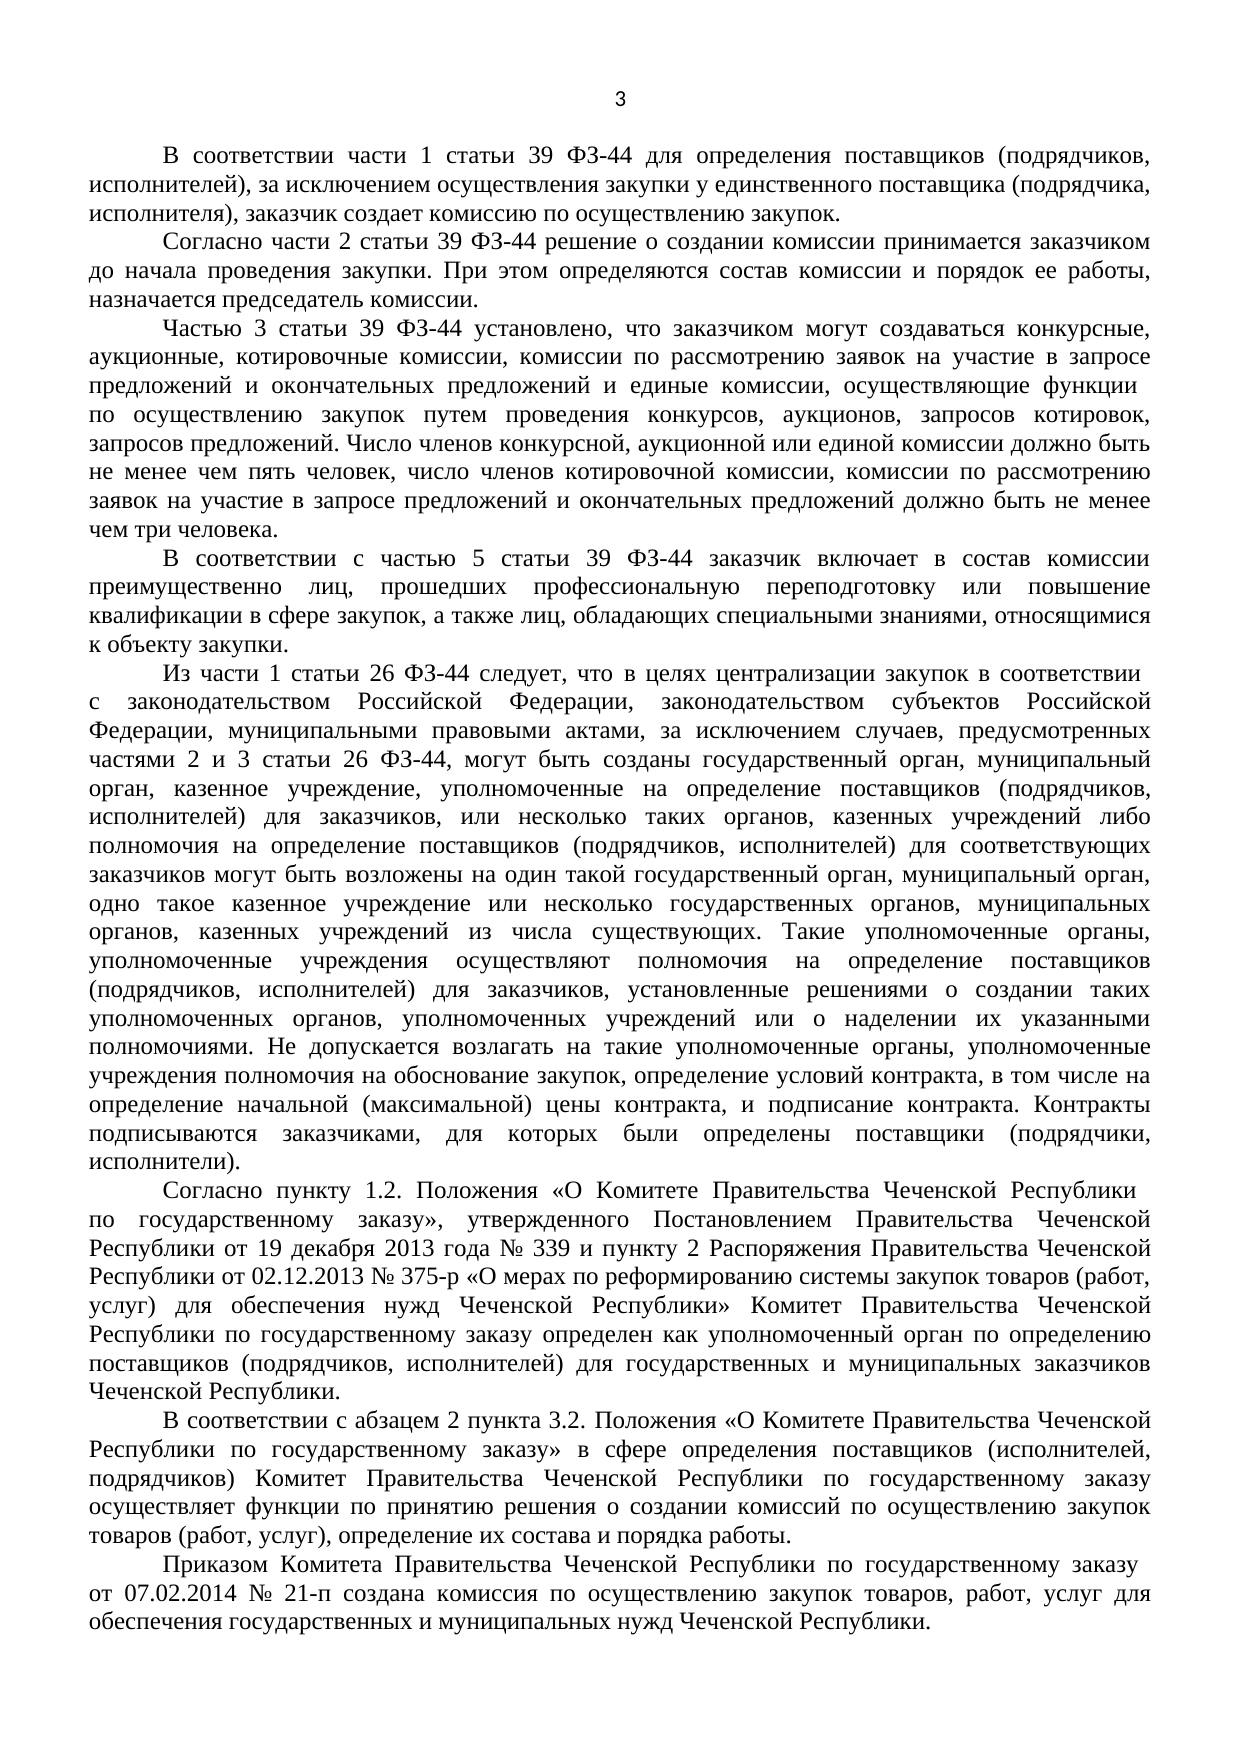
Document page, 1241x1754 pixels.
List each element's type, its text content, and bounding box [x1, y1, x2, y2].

text В соответствии части 1 статьи 39 ФЗ-44 для определения поставщиков (подрядчиков, исполнителей), за исключением осуществления закупки у единственного поставщика (подрядчика, исполнителя), заказчик создает комиссию по осуществлению закупок. [89, 140, 1152, 226]
text Согласно части 2 статьи 39 ФЗ-44 решение о создании комиссии принимается заказчиком до начала проведения закупки. При этом определяются состав комиссии и порядок ее работы, назначается председатель комиссии. [89, 226, 1152, 313]
text Приказом Комитета Правительства Чеченской Республики по государственному заказу от 07.02.2014 № 21-п создана комиссия по осуществлению закупок товаров, работ, услуг для обеспечения государственных и муниципальных нужд Чеченской Республики. [89, 1549, 1152, 1635]
text Согласно пункту 1.2. Положения «О Комитете Правительства Чеченской Республики по государственному заказу», утвержденного Постановлением Правительства Чеченской Республики от 19 декабря 2013 года № 339 и пункту 2 Распоряжения Правительства Чеченской Республики от 02.12.2013 № 375-р «О мерах по реформированию системы закупок товаров (работ, услуг) для обеспечения нужд Чеченской Республики» Комитет Правительства Чеченской Республики по государственному заказу определен как уполномоченный орган по определению поставщиков (подрядчиков, исполнителей) для государственных и муниципальных заказчиков Чеченской Республики. [89, 1175, 1152, 1405]
text Из части 1 статьи 26 ФЗ-44 следует, что в целях централизации закупок в соответствии с законодательством Российской Федерации, законодательством субъектов Российской Федерации, муниципальными правовыми актами, за исключением случаев, предусмотренных частями 2 и 3 статьи 26 ФЗ-44, могут быть созданы государственный орган, муниципальный орган, казенное учреждение, уполномоченные на определение поставщиков (подрядчиков, исполнителей) для заказчиков, или несколько таких органов, казенных учреждений либо полномочия на определение поставщиков (подрядчиков, исполнителей) для соответствующих заказчиков могут быть возложены на один такой государственный орган, муниципальный орган, одно такое казенное учреждение или несколько государственных органов, муниципальных органов, казенных учреждений из числа существующих. Такие уполномоченные органы, уполномоченные учреждения осуществляют полномочия на определение поставщиков (подрядчиков, исполнителей) для заказчиков, установленные решениями о создании таких уполномоченных органов, уполномоченных учреждений или о наделении их указанными полномочиями. Не допускается возлагать на такие уполномоченные органы, уполномоченные учреждения полномочия на обоснование закупок, определение условий контракта, в том числе на определение начальной (максимальной) цены контракта, и подписание контракта. Контракты подписываются заказчиками, для которых были определены поставщики (подрядчики, исполнители). [89, 658, 1152, 1175]
text В соответствии с частью 5 статьи 39 ФЗ-44 заказчик включает в состав комиссии преимущественно лиц, прошедших профессиональную переподготовку или повышение квалификации в сфере закупок, а также лиц, обладающих специальными знаниями, относящимися к объекту закупки. [89, 543, 1152, 658]
text В соответствии с абзацем 2 пункта 3.2. Положения «О Комитете Правительства Чеченской Республики по государственному заказу» в сфере определения поставщиков (исполнителей, подрядчиков) Комитет Правительства Чеченской Республики по государственному заказу осуществляет функции по принятию решения о создании комиссий по осуществлению закупок товаров (работ, услуг), определение их состава и порядка работы. [89, 1405, 1152, 1549]
text Частью 3 статьи 39 ФЗ-44 установлено, что заказчиком могут создаваться конкурсные, аукционные, котировочные комиссии, комиссии по рассмотрению заявок на участие в запросе предложений и окончательных предложений и единые комиссии, осуществляющие функции по осуществлению закупок путем проведения конкурсов, аукционов, запросов котировок, запросов предложений. Число членов конкурсной, аукционной или единой комиссии должно быть не менее чем пять человек, число членов котировочной комиссии, комиссии по рассмотрению заявок на участие в запросе предложений и окончательных предложений должно быть не менее чем три человека. [89, 313, 1152, 543]
